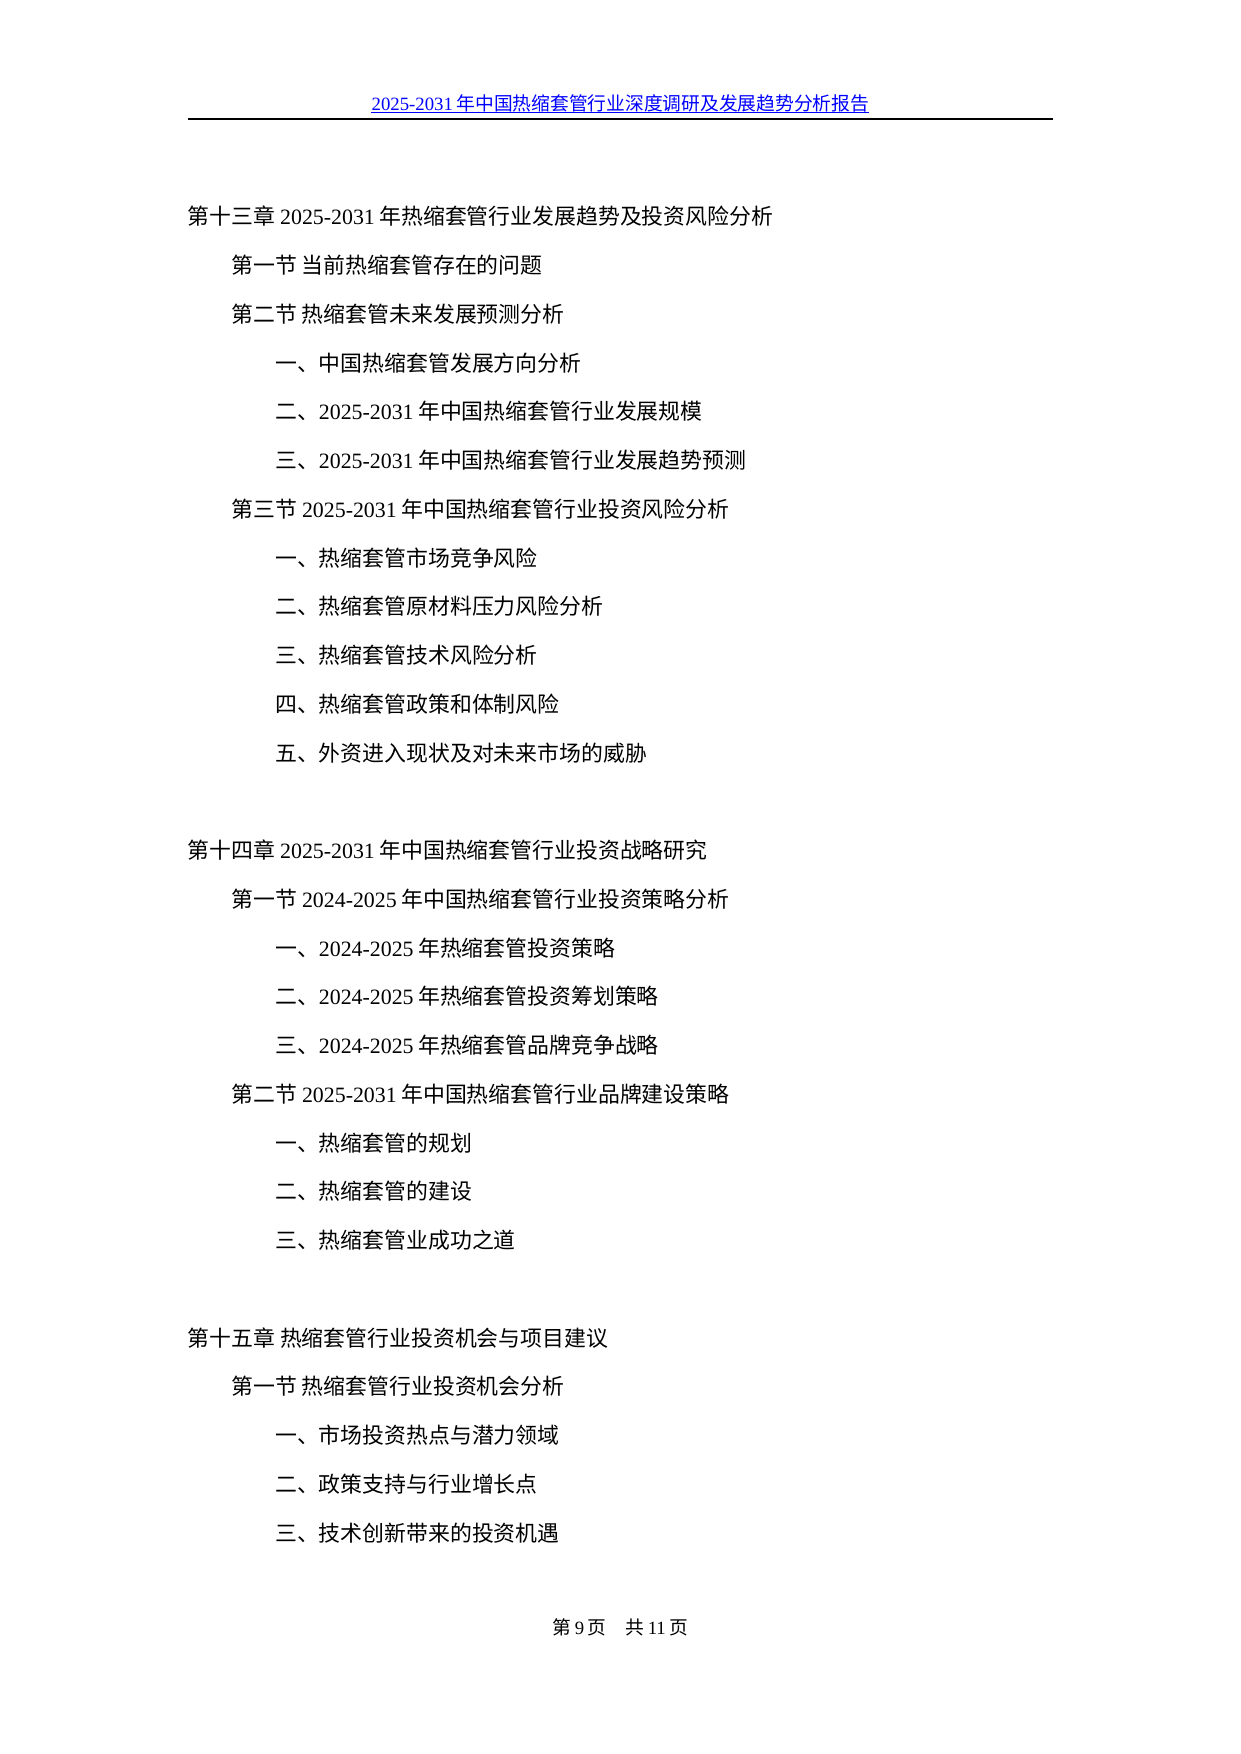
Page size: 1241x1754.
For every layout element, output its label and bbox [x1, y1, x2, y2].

text [187, 150, 1053, 1548]
